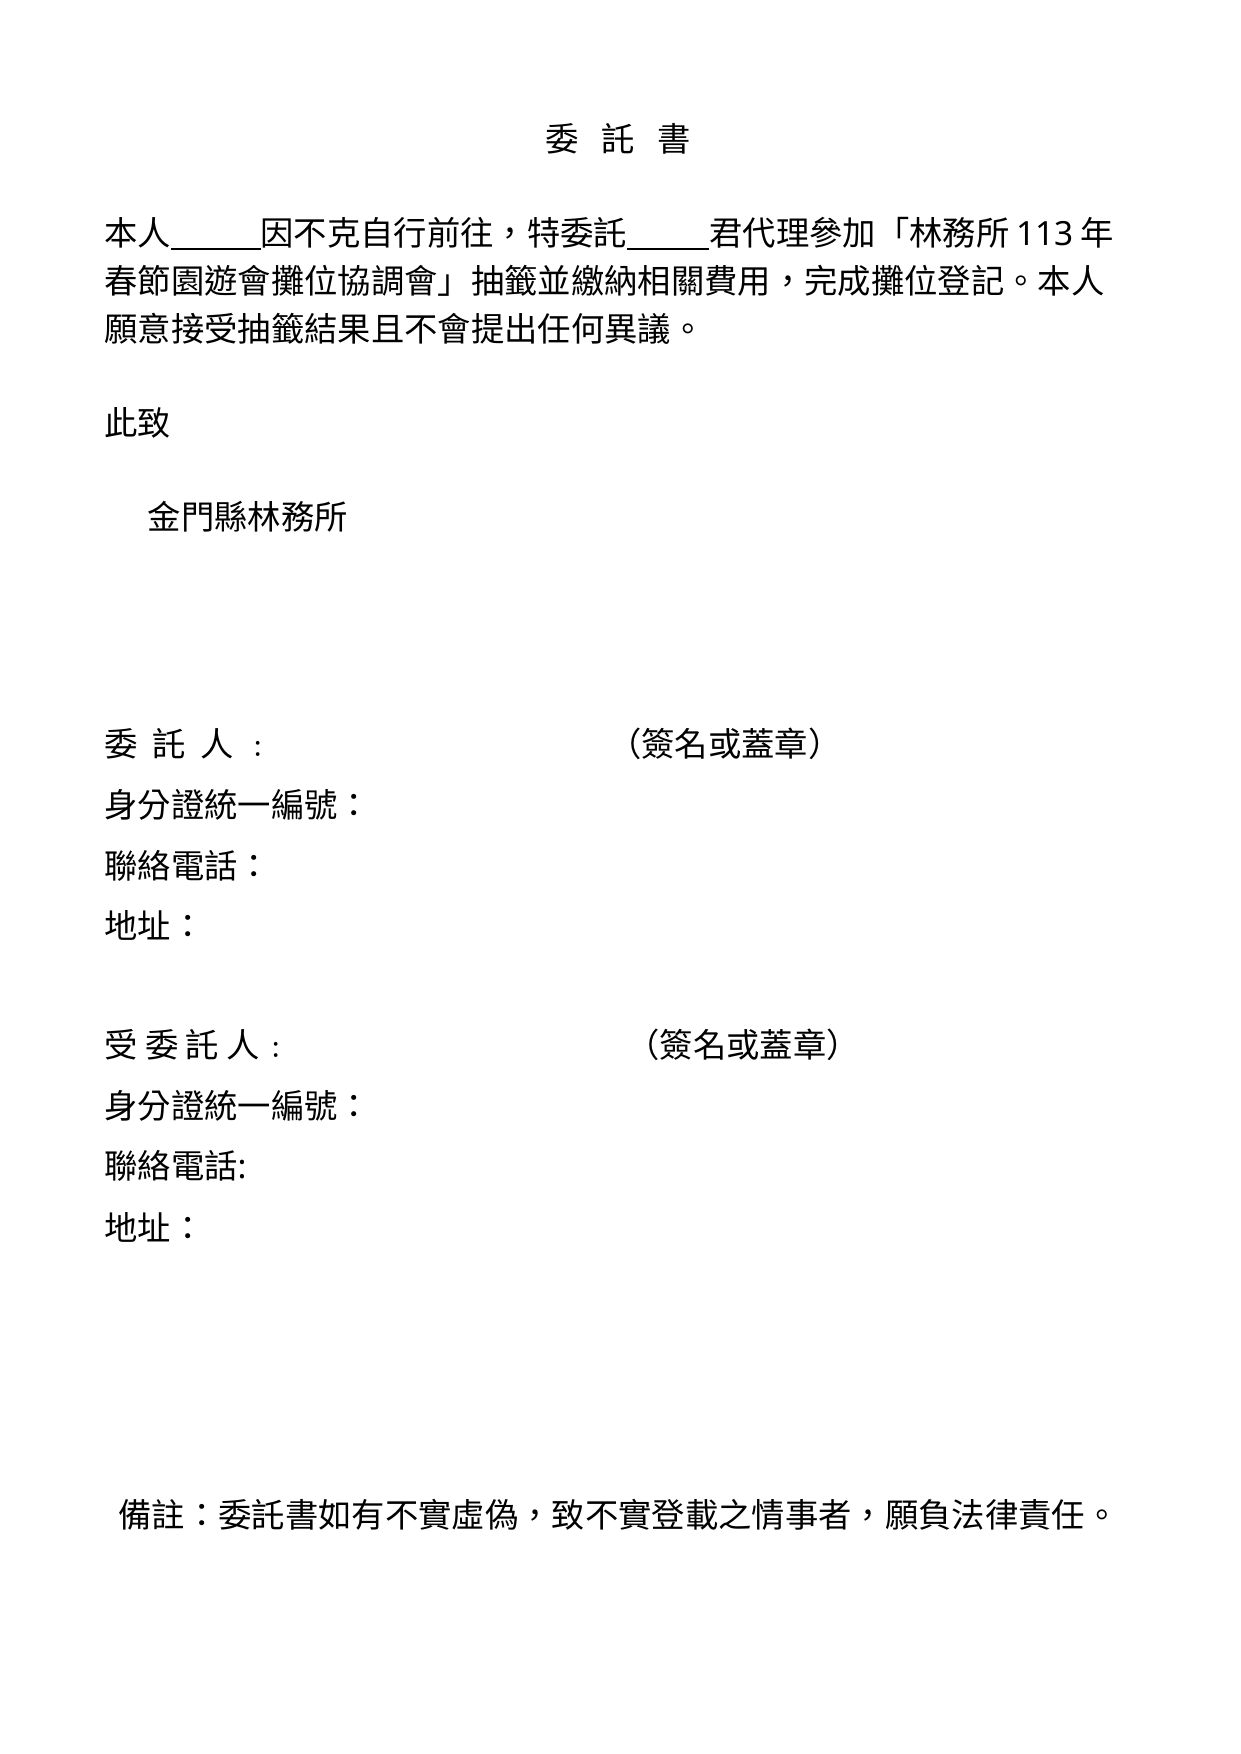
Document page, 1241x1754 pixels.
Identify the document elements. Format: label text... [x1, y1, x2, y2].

text 委 託 書 [104, 113, 1132, 161]
text 聯絡電話： [104, 839, 1132, 888]
text 備註：委託書如有不實虛偽，致不實登載之情事者，願負法律責任。 [104, 1489, 1132, 1537]
text 聯絡電話: [104, 1140, 1132, 1189]
text 金門縣林務所 [104, 491, 1132, 539]
text 受 委 託 人﹕ （簽名或蓋章） [104, 1019, 1132, 1067]
text 地址： [104, 1201, 1132, 1249]
text 身分證統一編號： [104, 779, 1132, 827]
text 本人 因不克自行前往，特委託 君代理參加「林務所113年春節園遊會攤位協調會」抽籤並繳納相關費用，完成攤位登記。本人願意接受抽籤結果且不會提出任何異議。 [104, 207, 1132, 351]
text 此致 [104, 397, 1132, 445]
text 委 託 人 ﹕ （簽名或蓋章） [104, 718, 1132, 766]
text 地址： [104, 900, 1132, 948]
text 身分證統一編號： [104, 1079, 1132, 1128]
